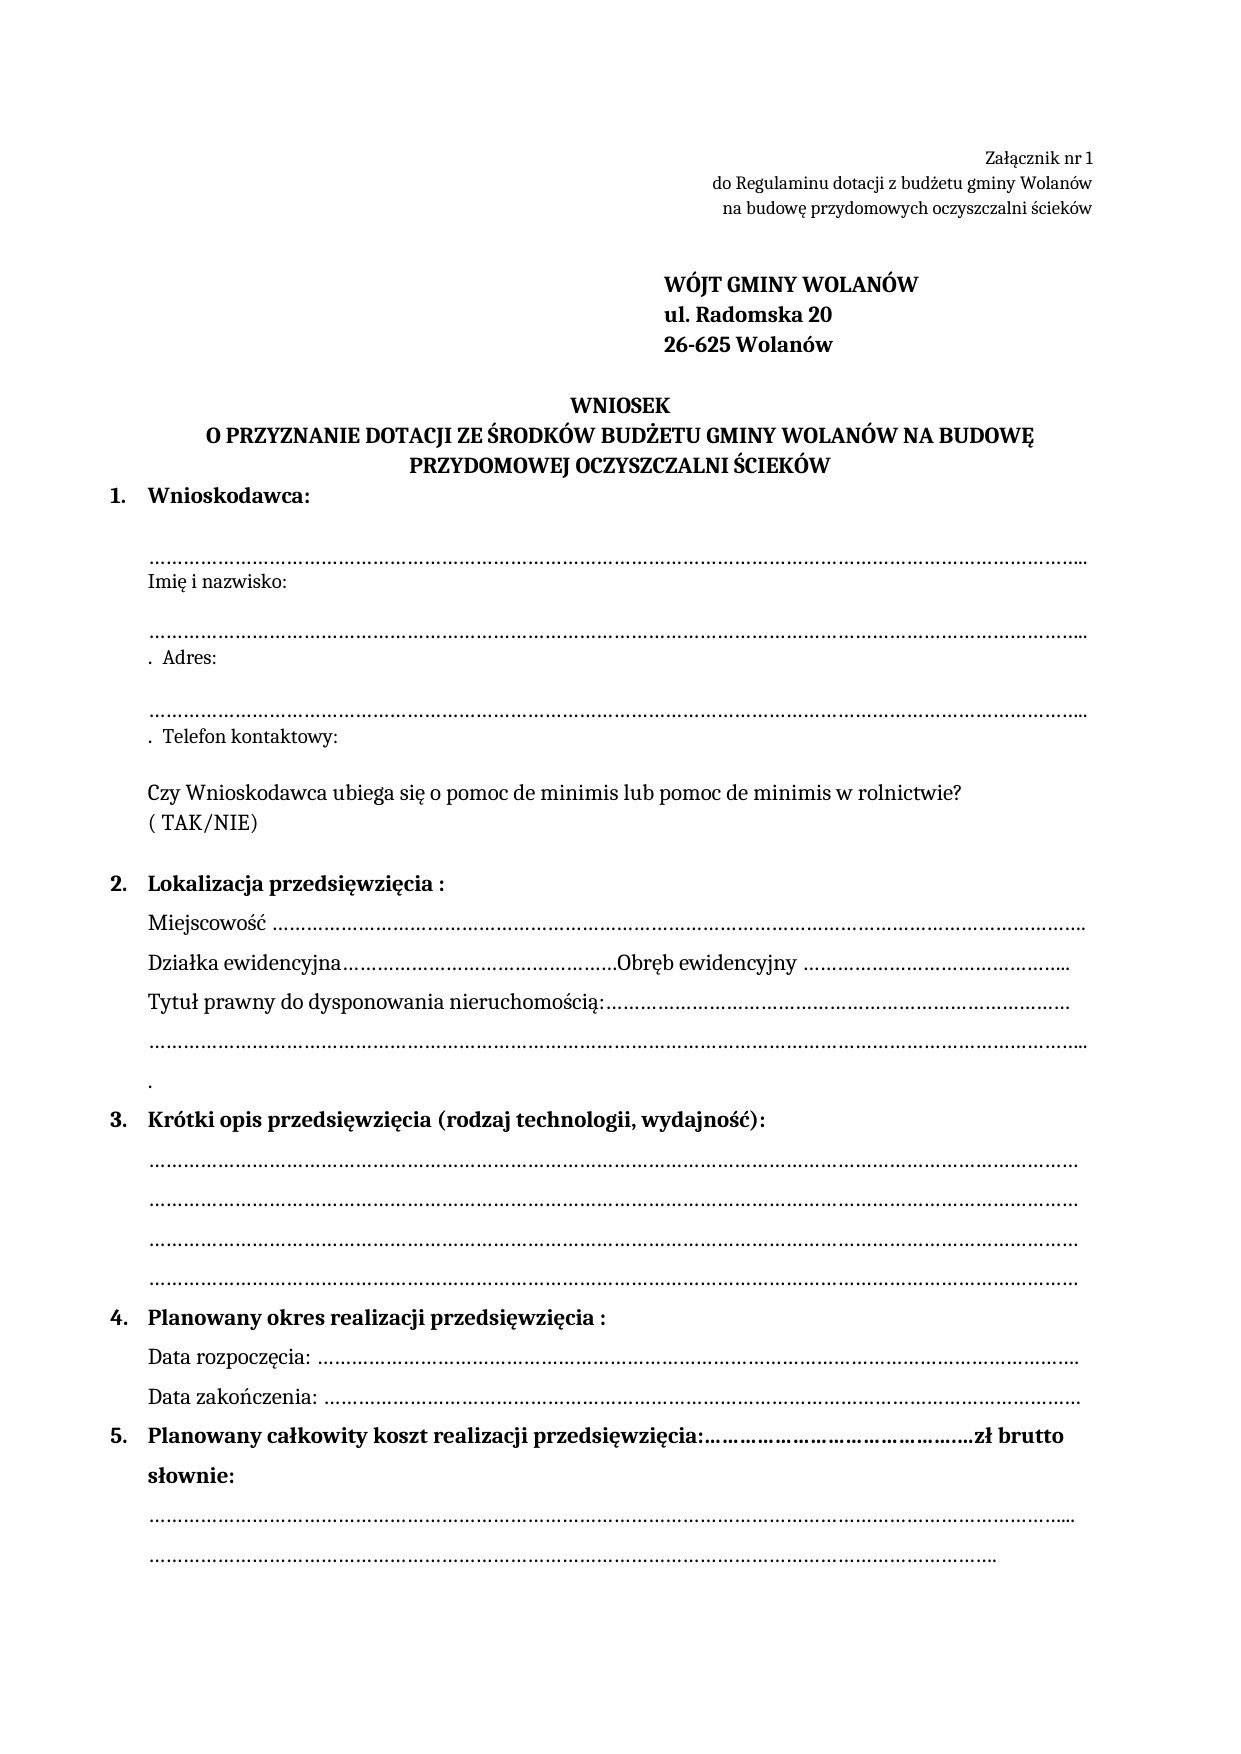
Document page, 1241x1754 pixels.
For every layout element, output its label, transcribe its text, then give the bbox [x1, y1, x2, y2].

list Wnioskodawca: [110, 483, 1093, 509]
text WÓJT GMINY WOLANÓW [590, 272, 1093, 298]
list Data zakończenia: …………………………………………………………………………………………………………………… [148, 1383, 1093, 1410]
list ………………………………………………………………………………………………………………………………………………... Telefon kontaktowy: [148, 697, 1093, 749]
list Krótki opis przedsięwzięcia (rodzaj technologii, wydajność): [110, 1107, 1093, 1133]
text Miejscowość ……………………………………………………………………………………………………………………………. [148, 910, 1093, 936]
list Data rozpoczęcia: ……………………………………………………………………………………………………………………. [148, 1344, 1093, 1370]
list ………………………………………………………………………………………………………………………………………………... [148, 1028, 1093, 1094]
list ………………………………………………………………………………………………………………………………………………... Adres: [148, 618, 1093, 670]
list Lokalizacja przedsięwzięcia : [110, 870, 1093, 897]
text ul. Radomska 20 26-625 Wolanów [664, 302, 1093, 358]
list Planowany okres realizacji przedsięwzięcia : [110, 1304, 1093, 1331]
text na budowę przydomowych oczyszczalni ścieków [664, 197, 1093, 219]
list Tytuł prawny do dysponowania nieruchomością:……………………………………………………………………… [148, 989, 1093, 1015]
text Załącznik nr 1 [664, 148, 1093, 169]
list Działka ewidencyjna…………………………………………Obręb ewidencyjny ……………………………………….. [148, 949, 1093, 976]
text do Regulaminu dotacji z budżetu gminy Wolanów [664, 172, 1093, 194]
list Planowany całkowity koszt realizacji przedsięwzięcia:…………………………………….…zł brutto słownie:……………………………………………………………………………………………………………………………………………...…………………………………………………………………………………………………………………………………. [110, 1423, 1093, 1568]
list ……………………………………………………………………………………………………………………………………………………………………………………………………………………………………………………………………………………………………………………………………………………………………………………………………………………………………………………………………………………………………………………………………………………………………………………………… [148, 1147, 1093, 1291]
list Imię i nazwisko: [148, 570, 1093, 594]
text O PRZYZNANIE DOTACJI ZE ŚRODKÓW BUDŻETU GMINY WOLANÓW NA BUDOWĘ PRZYDOMOWEJ OCZYSZCZALNI ŚCIEKÓW [148, 423, 1093, 479]
list ……………………………………………………………………………………………………………………………………………….. [148, 543, 1093, 570]
list Czy Wnioskodawca ubiega się o pomoc de minimis lub pomoc de minimis w rolnictwie? ( TAK/NIE) [148, 780, 1093, 836]
text WNIOSEK [148, 392, 1093, 419]
